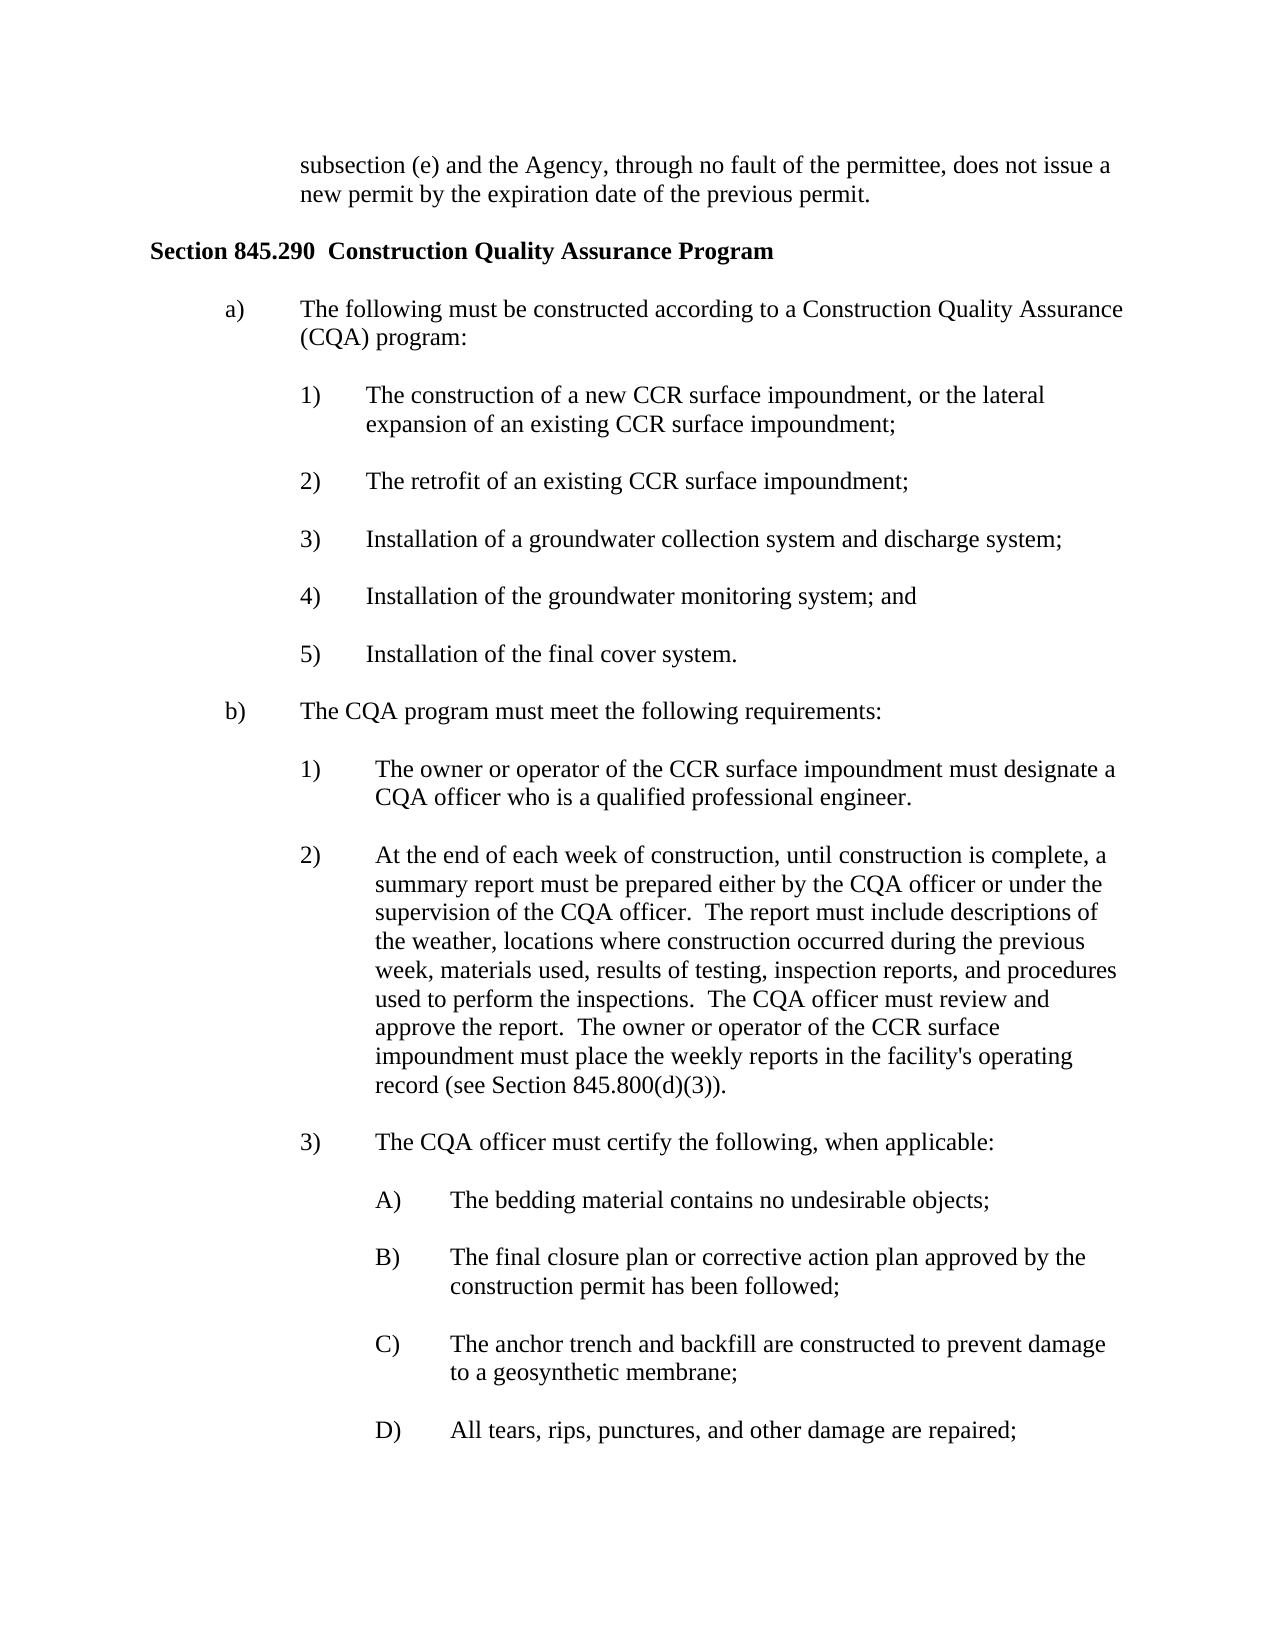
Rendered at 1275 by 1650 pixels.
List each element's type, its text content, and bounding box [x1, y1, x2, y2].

text 3) The CQA officer must certify the following, when applicable: [300, 1127, 1125, 1156]
text 5) Installation of the final cover system. [300, 639, 1125, 667]
text 4) Installation of the groundwater monitoring system; and [300, 581, 1125, 610]
text b) The CQA program must meet the following requirements: [225, 696, 1125, 725]
text Section 845.290 Construction Quality Assurance Program [150, 236, 1125, 265]
text A) The bedding material contains no undesirable objects; [375, 1185, 1125, 1214]
text 3) Installation of a groundwater collection system and discharge system; [300, 524, 1125, 552]
text a) The following must be constructed according to a Construction Quality Assurance (CQA) program: [225, 294, 1125, 351]
text B) The final closure plan or corrective action plan approved by the construction permit has been followed; [375, 1242, 1125, 1300]
text C) The anchor trench and backfill are constructed to prevent damage to a geosynthetic membrane; [375, 1329, 1125, 1386]
text 1) The owner or operator of the CCR surface impoundment must designate a CQA officer who is a qualified professional engineer. [300, 754, 1125, 811]
text 2) The retrofit of an existing CCR surface impoundment; [300, 466, 1125, 495]
text 1) The construction of a new CCR surface impoundment, or the lateral expansion of an existing CCR surface impoundment; [300, 380, 1125, 437]
text D) All tears, rips, punctures, and other damage are repaired; [375, 1415, 1125, 1444]
text 2) At the end of each week of construction, until construction is complete, a summary report must be prepared either by the CQA officer or under the supervision of the CQA officer. The report must include descriptions of the weather, locations where construction occurred during the previous week, materials used, results of testing, inspection reports, and procedures used to perform the inspections. The CQA officer must review and approve the report. The owner or operator of the CCR surface impoundment must place the weekly reports in the facility's operating record (see Section 845.800(d)(3)). [300, 840, 1125, 1099]
